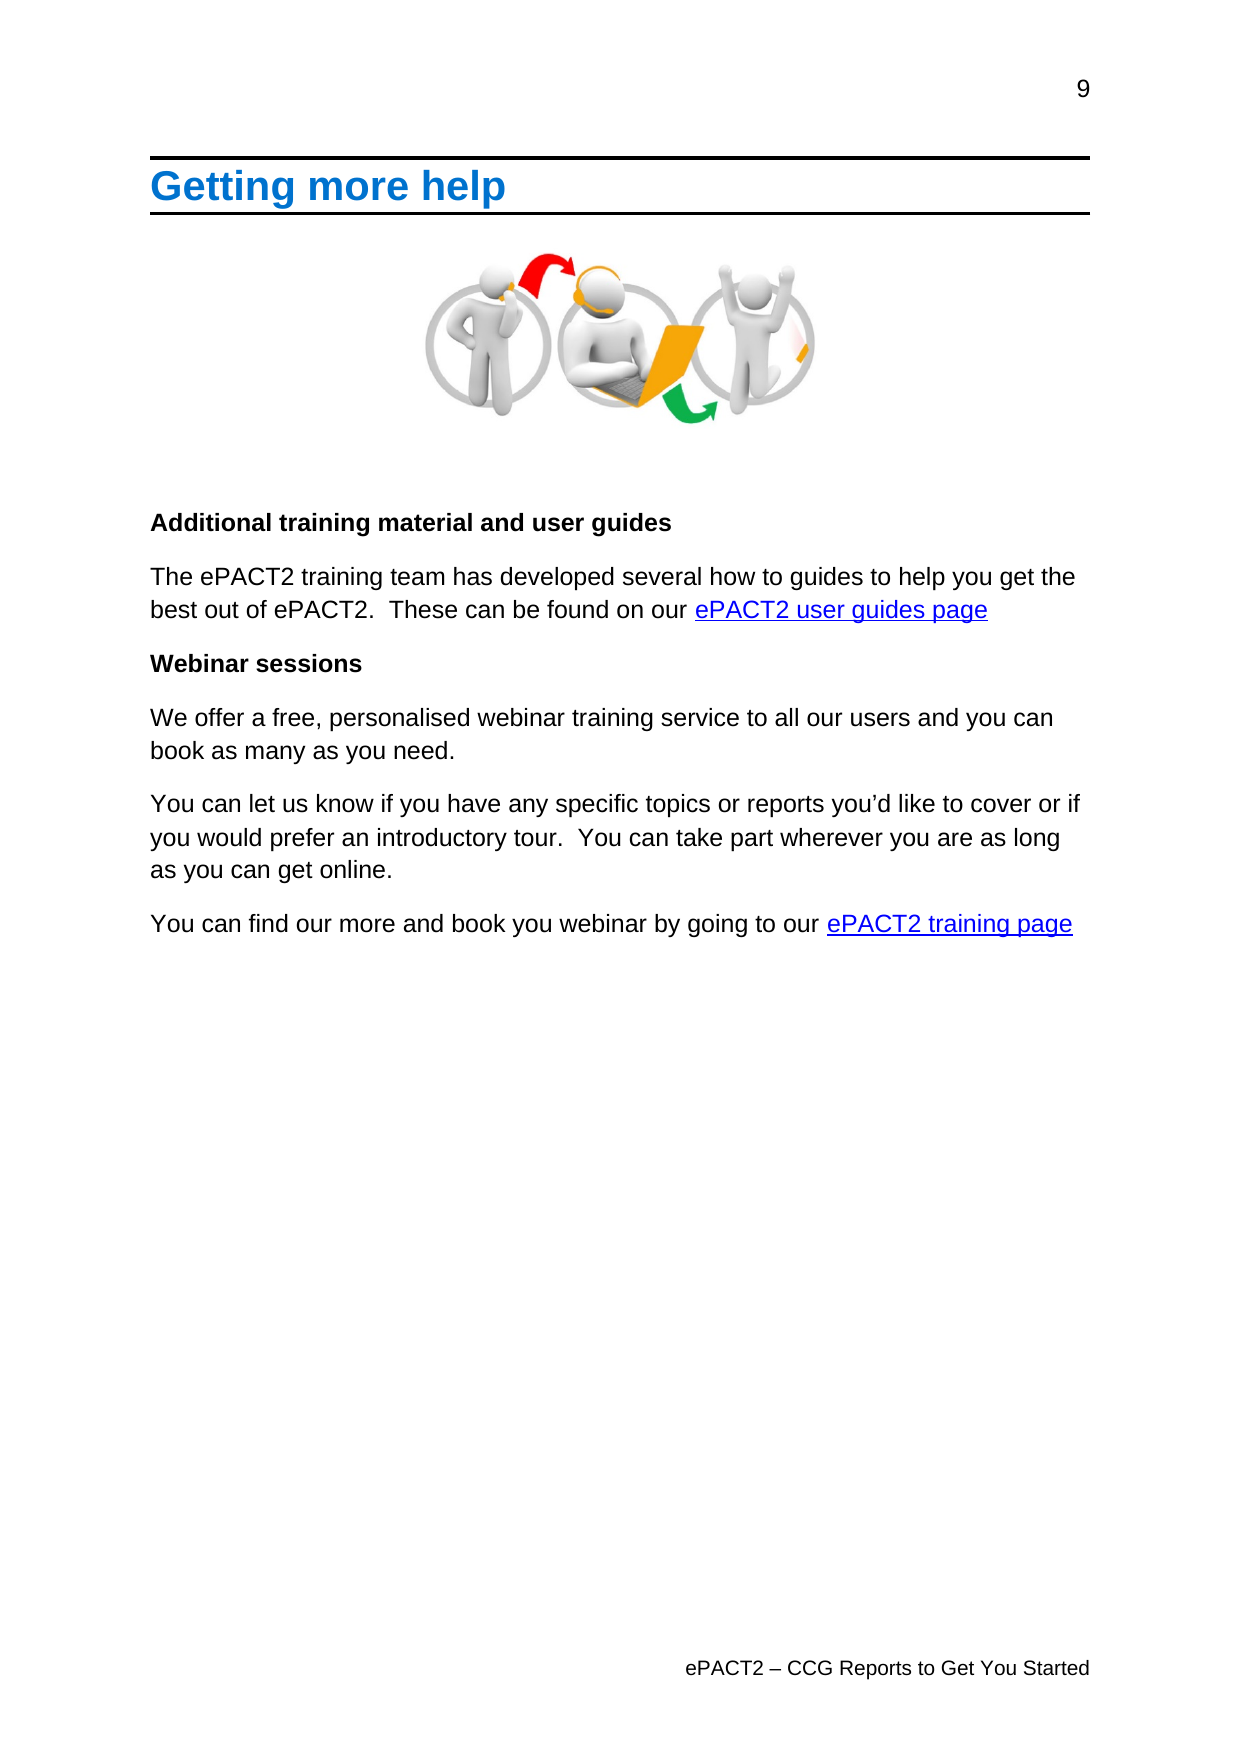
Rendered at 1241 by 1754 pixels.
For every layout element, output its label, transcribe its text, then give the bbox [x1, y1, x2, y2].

text Additional training material and user guides [150, 508, 1090, 537]
picture [419, 242, 821, 429]
text We offer a free, personalised webinar training service to all our users and you can book as many as you need. [150, 703, 1090, 764]
subtitle Getting more help [150, 160, 1090, 212]
text The ePACT2 training team has developed several how to guides to help you get the best out of ePACT2. These can be found on our ePACT2 user guides page [150, 562, 1090, 624]
text You can let us know if you have any specific topics or reports you’d like to cover or if you would prefer an introductory tour. You can take part wherever you are as long as you can get online. [150, 789, 1090, 884]
text You can find our more and book you webinar by going to our ePACT2 training page [150, 909, 1090, 938]
text Webinar sessions [150, 649, 1090, 677]
